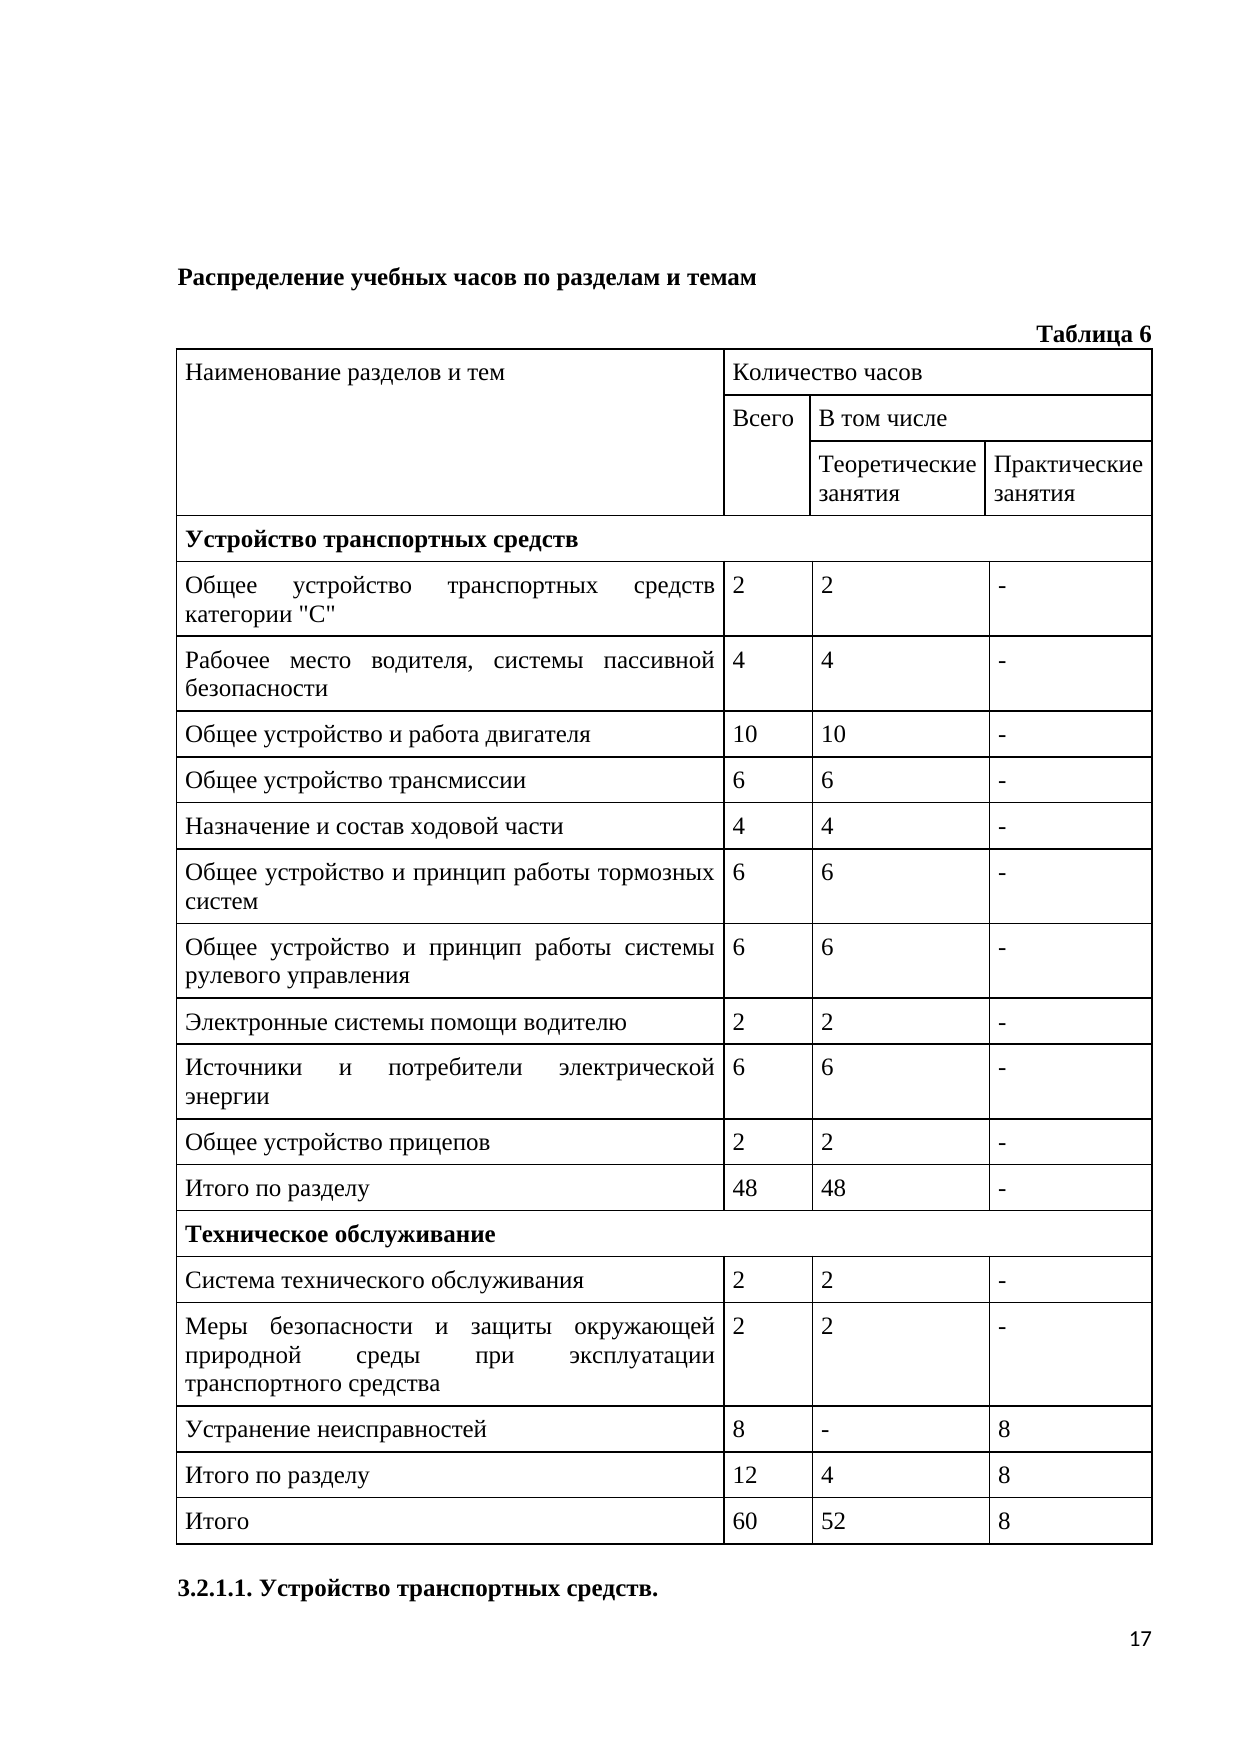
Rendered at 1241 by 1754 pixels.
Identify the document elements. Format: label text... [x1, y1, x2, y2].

table_cell - [990, 1165, 1151, 1210]
table_cell 2 [813, 999, 989, 1043]
table_header Наименование разделов и тем [177, 350, 723, 515]
text Распределение учебных часов по разделам и темам [177, 262, 1152, 291]
table_cell 4 [813, 1453, 989, 1497]
table_cell 6 [725, 850, 812, 922]
table_cell 2 [725, 1120, 812, 1164]
table_cell 6 [813, 1045, 989, 1118]
table_cell 2 [813, 562, 989, 635]
table_cell 2 [725, 1303, 812, 1405]
table_cell 6 [813, 850, 989, 922]
table_cell Теоретические занятия [811, 442, 984, 515]
table_cell 52 [813, 1498, 989, 1543]
table_cell 8 [990, 1407, 1151, 1451]
table_cell Всего [725, 396, 809, 515]
table_cell 8 [990, 1453, 1151, 1497]
table_cell 6 [725, 924, 812, 997]
table_cell - [990, 562, 1151, 635]
table_cell Итого [177, 1498, 723, 1543]
table_cell 10 [813, 712, 989, 756]
table_cell 8 [725, 1407, 812, 1451]
table_cell - [990, 1120, 1151, 1164]
table_cell - [813, 1407, 989, 1451]
table_cell Рабочее место водителя, системы пассивной безопасности [177, 637, 723, 710]
table_cell Общее устройство транспортных средств категории "С" [177, 562, 723, 635]
table_cell Источники и потребители электрической энергии [177, 1045, 723, 1118]
table_cell - [990, 1045, 1151, 1118]
table_cell 12 [725, 1453, 812, 1497]
table_cell - [990, 924, 1151, 997]
text 3.2.1.1. Устройство транспортных средств. [177, 1573, 1152, 1602]
table_cell Общее устройство прицепов [177, 1120, 723, 1164]
table_cell - [990, 803, 1151, 848]
table_cell Общее устройство и принцип работы тормозных систем [177, 850, 723, 922]
table_cell 2 [813, 1303, 989, 1405]
table_cell Устранение неисправностей [177, 1407, 723, 1451]
table_cell Общее устройство и работа двигателя [177, 712, 723, 756]
table_header Количество часов [725, 350, 1151, 394]
table_cell 10 [725, 712, 812, 756]
table_cell 6 [813, 758, 989, 802]
table_cell 6 [725, 758, 812, 802]
table_cell 4 [813, 637, 989, 710]
table_cell Техническое обслуживание [177, 1211, 1151, 1256]
table_cell - [990, 1303, 1151, 1405]
table_cell Итого по разделу [177, 1165, 723, 1210]
table_cell 8 [990, 1498, 1151, 1543]
table_cell - [990, 999, 1151, 1043]
table_cell 2 [725, 999, 812, 1043]
table_cell 60 [725, 1498, 812, 1543]
table_cell 4 [725, 803, 812, 848]
table_cell - [990, 850, 1151, 922]
table_cell - [990, 637, 1151, 710]
table_cell Система технического обслуживания [177, 1257, 723, 1302]
table_cell 6 [725, 1045, 812, 1118]
table_cell 48 [813, 1165, 989, 1210]
table_cell Меры безопасности и защиты окружающей природной среды при эксплуатации транспортного средства [177, 1303, 723, 1405]
table_cell - [990, 758, 1151, 802]
table_cell Общее устройство и принцип работы системы рулевого управления [177, 924, 723, 997]
table_cell 4 [725, 637, 812, 710]
table_cell Общее устройство трансмиссии [177, 758, 723, 802]
table_cell 2 [725, 562, 812, 635]
table_cell 2 [813, 1120, 989, 1164]
table_cell 6 [813, 924, 989, 997]
table_cell 4 [813, 803, 989, 848]
table_cell 48 [725, 1165, 812, 1210]
table_cell - [990, 1257, 1151, 1302]
text Таблица 6 [177, 319, 1152, 348]
table_cell 2 [725, 1257, 812, 1302]
table_cell Назначение и состав ходовой части [177, 803, 723, 848]
table_cell Устройство транспортных средств [177, 516, 1151, 561]
table_cell Итого по разделу [177, 1453, 723, 1497]
table_cell В том числе [811, 396, 1151, 440]
table_cell - [990, 712, 1151, 756]
table_cell 2 [813, 1257, 989, 1302]
table_cell Электронные системы помощи водителю [177, 999, 723, 1043]
table_cell Практические занятия [986, 442, 1151, 515]
